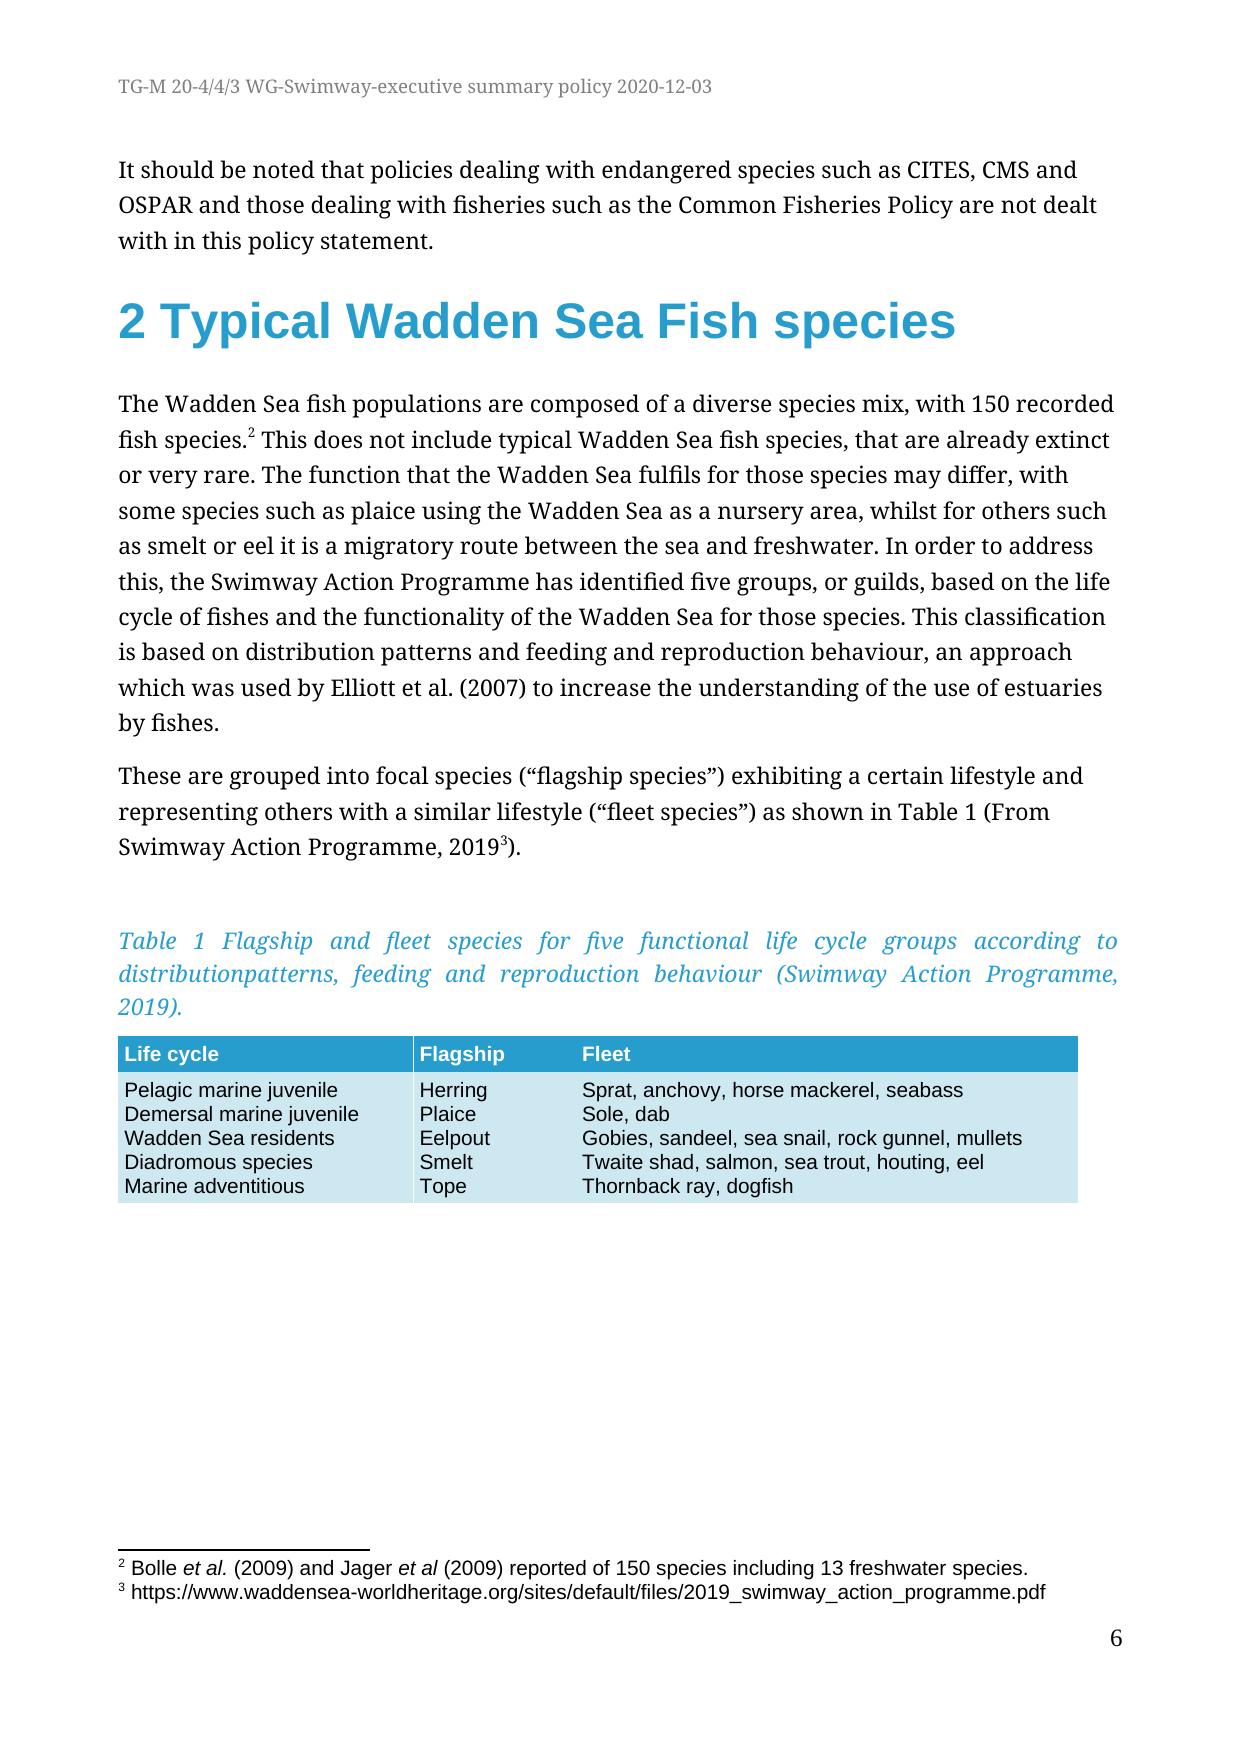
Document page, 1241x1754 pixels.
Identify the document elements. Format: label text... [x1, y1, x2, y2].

table_header Fleet [576, 1036, 1078, 1072]
table_header Life cycle [118, 1036, 413, 1072]
table_cell Pelagic marine juvenile Demersal marine juvenile Wadden Sea residents Diadromous species Marine adventitious [118, 1072, 413, 1203]
text The Wadden Sea fish populations are composed of a diverse species mix, with 150 recorded fish species. This does not include typical Wadden Sea fish species, that are already extinct or very rare. The function that the Wadden Sea fulfils for those species may differ, with some species such as plaice using the Wadden Sea as a nursery area, whilst for others such as smelt or eel it is a migratory route between the sea and freshwater. In order to address this, the Swimway Action Programme has identified five groups, or guilds, based on the life cycle of fishes and the functionality of the Wadden Sea for those species. This classification is based on distribution patterns and feeding and reproduction behaviour, an approach which was used by Elliott et al. (2007) to increase the understanding of the use of estuaries by fishes. [118, 384, 1122, 739]
text It should be noted that policies dealing with endangered species such as CITES, CMS and OSPAR and those dealing with fisheries such as the Common Fisheries Policy are not dealt with in this policy statement. [118, 150, 1122, 256]
text Table 1 Flagship and fleet species for five functional life cycle groups according to distributionpatterns, feeding and reproduction behaviour (Swimway Action Programme, 2019). [118, 925, 1122, 1022]
table_cell Sprat, anchovy, horse mackerel, seabass Sole, dab Gobies, sandeel, sea snail, rock gunnel, mullets Twaite shad, salmon, sea trout, houting, eel Thornback ray, dogfish [576, 1072, 1078, 1203]
text These are grouped into focal species (“flagship species”) exhibiting a certain lifestyle and representing others with a similar lifestyle (“fleet species”) as shown in Table 1 (From Swimway Action Programme, 2019). [118, 756, 1122, 863]
table_cell Herring Plaice Eelpout Smelt Tope [414, 1072, 576, 1203]
table_header Flagship [414, 1036, 576, 1072]
text 2 Typical Wadden Sea Fish species [118, 292, 1122, 349]
